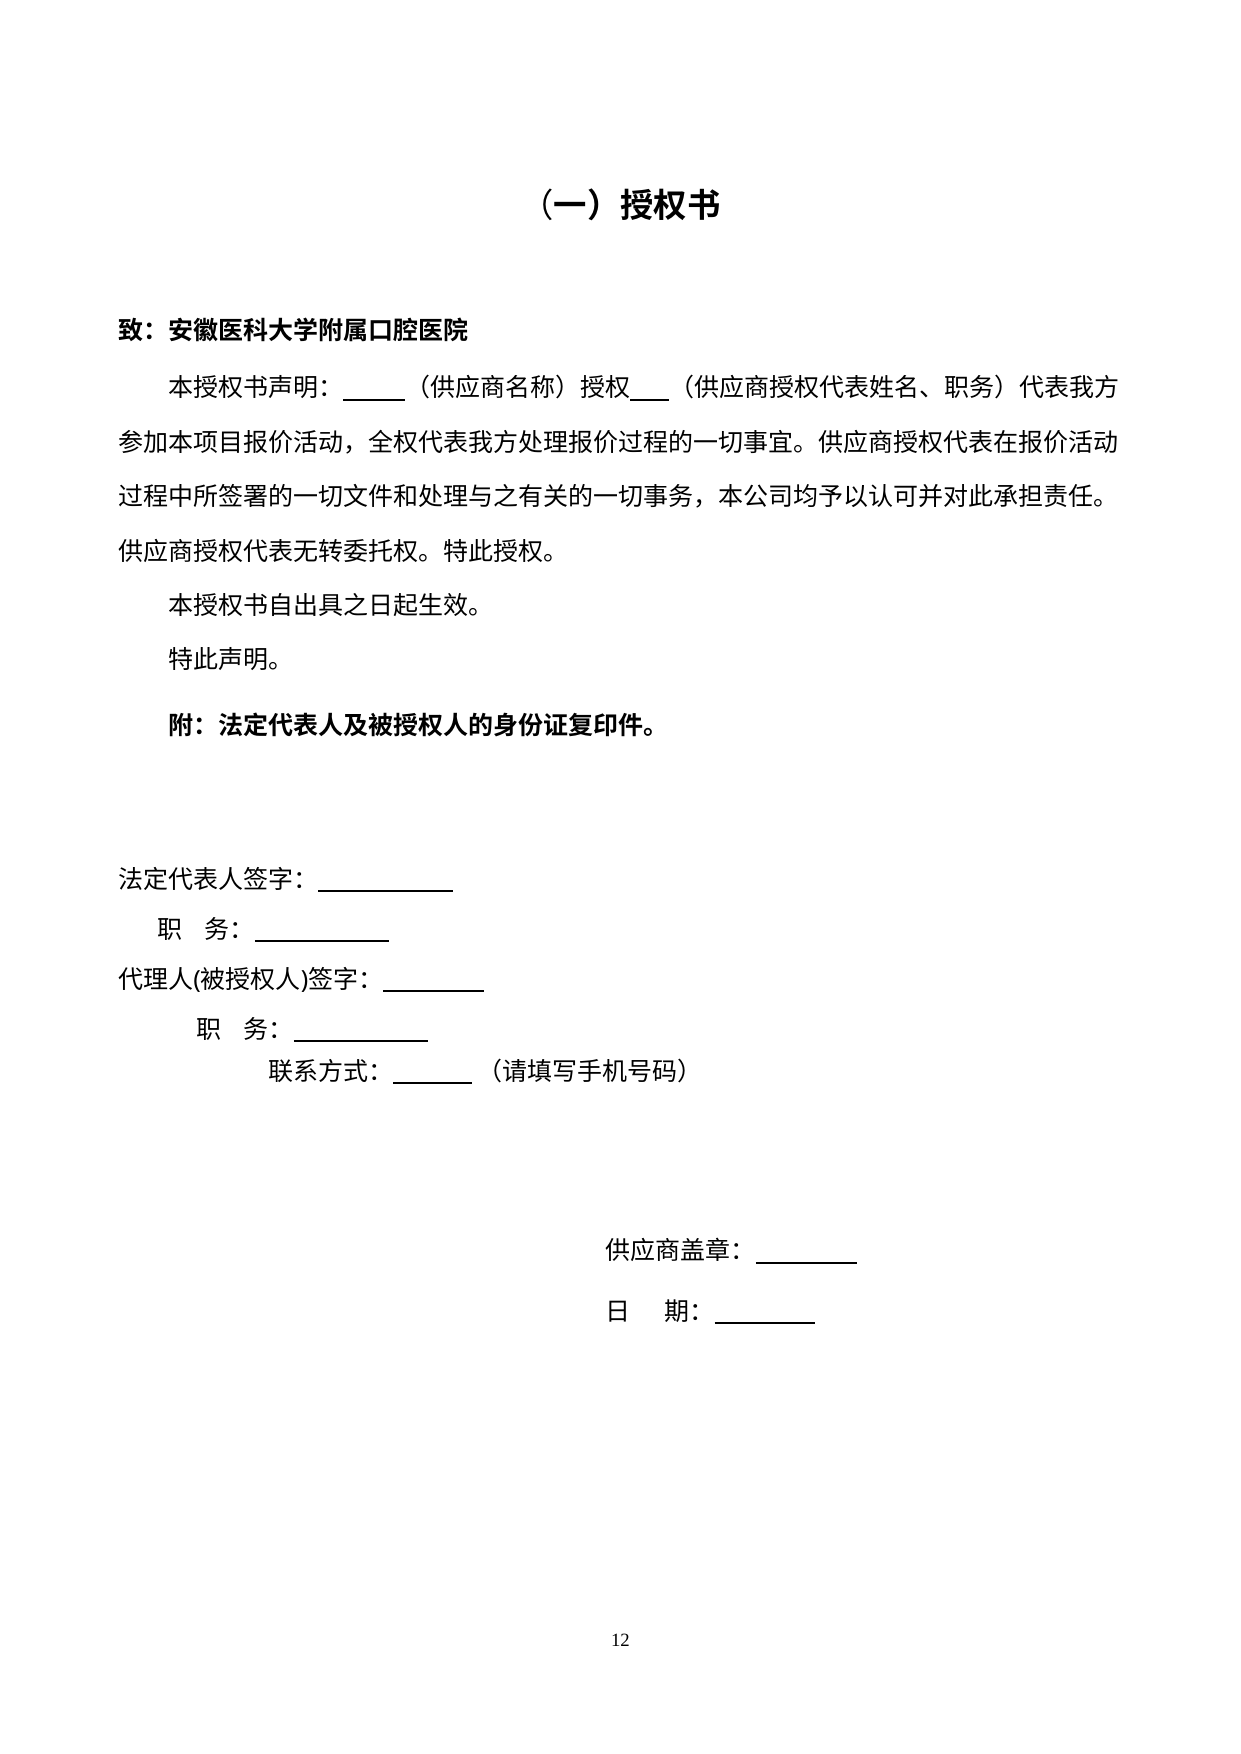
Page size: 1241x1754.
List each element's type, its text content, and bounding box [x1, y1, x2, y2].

text 职 务： [118, 898, 1122, 948]
text 法定代表人签字： [118, 848, 1122, 898]
text 特此声明。 [118, 640, 1122, 676]
text 本授权书声明： （供应商名称）授权 （供应商授权代表姓名、职务）代表我方参加本项目报价活动，全权代表我方处理报价过程的一切事宜。供应商授权代表在报价活动过程中所签署的一切文件和处理与之有关的一切事务，本公司均予以认可并对此承担责任。供应商授权代表无转委托权。特此授权。 [118, 368, 1122, 567]
subtitle （一）授权书 [118, 160, 1122, 245]
text 致：安徽医科大学附属口腔医院 [118, 307, 1122, 350]
text 职 务： [118, 998, 1122, 1048]
text 附：法定代表人及被授权人的身份证复印件。 [118, 694, 1122, 744]
text 代理人(被授权人)签字： [118, 948, 1122, 998]
text 日 期： [118, 1288, 1122, 1331]
text 本授权书自出具之日起生效。 [118, 585, 1122, 622]
text 联系方式： （请填写手机号码） [118, 1048, 1122, 1091]
text 供应商盖章： [118, 1228, 1122, 1270]
